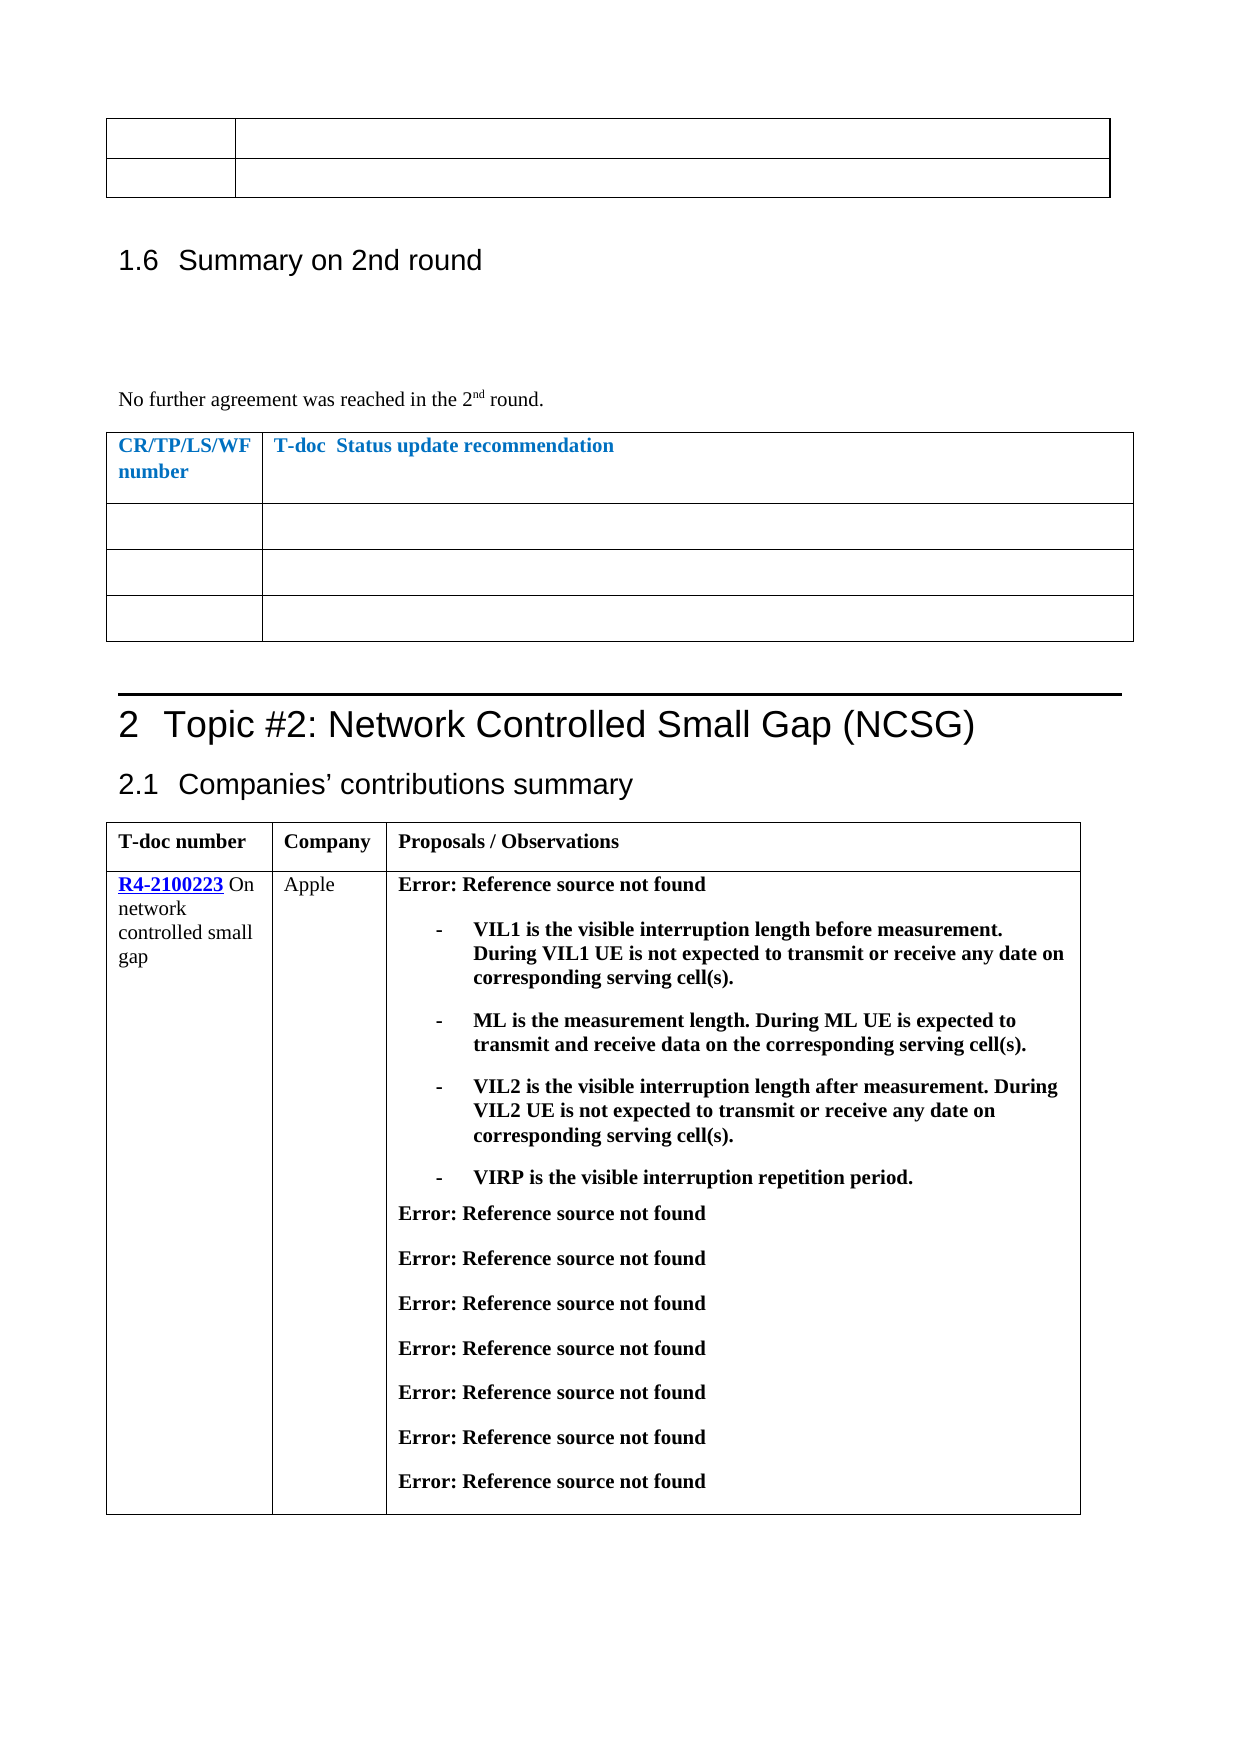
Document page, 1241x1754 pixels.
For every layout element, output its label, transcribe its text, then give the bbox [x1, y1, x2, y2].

table_cell [107, 550, 262, 595]
table_header Proposals / Observations [387, 823, 1080, 871]
table_cell [263, 550, 1133, 595]
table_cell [387, 872, 1080, 1514]
table_cell [107, 504, 262, 549]
table_cell [236, 119, 1109, 157]
table_header Company [273, 823, 386, 871]
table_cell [107, 872, 272, 1514]
subtitle Topic #2: Network Controlled Small Gap (NCSG) [118, 696, 1122, 745]
table_cell [107, 596, 262, 641]
table_cell Apple [273, 872, 386, 1514]
table_cell [263, 504, 1133, 549]
table_header T-doc Status update recommendation [263, 433, 1133, 503]
table_cell [263, 596, 1133, 641]
subtitle Summary on 2nd round [118, 243, 1122, 276]
subtitle Companies’ contributions summary [118, 767, 1122, 801]
table_header T-doc number [107, 823, 272, 871]
table_cell [107, 159, 235, 197]
table_cell [236, 159, 1109, 197]
table_header CR/TP/LS/WF number [107, 433, 262, 503]
table_cell [107, 119, 235, 157]
text No further agreement was reached in the 2nd round. [118, 387, 1122, 411]
